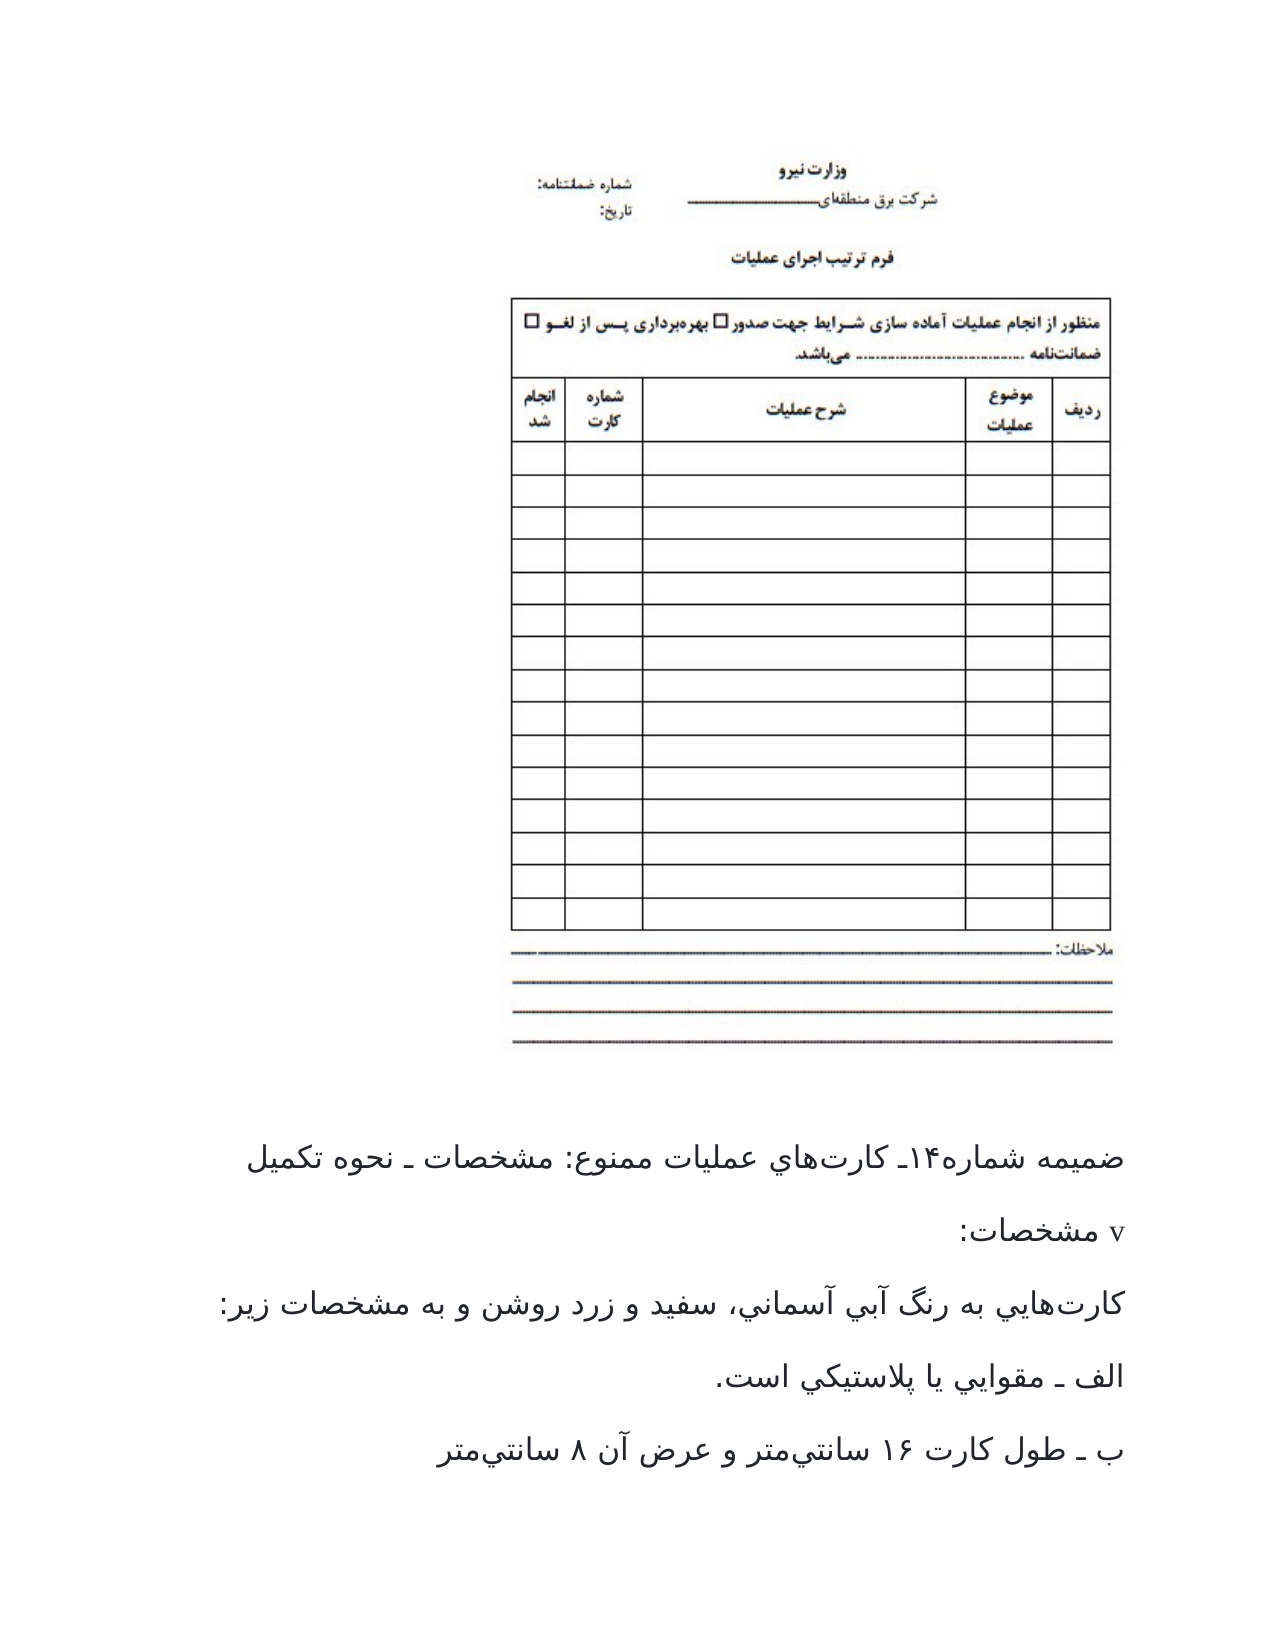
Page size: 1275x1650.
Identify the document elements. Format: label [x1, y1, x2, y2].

text [150, 1067, 1125, 1467]
picture [500, 150, 1125, 1068]
